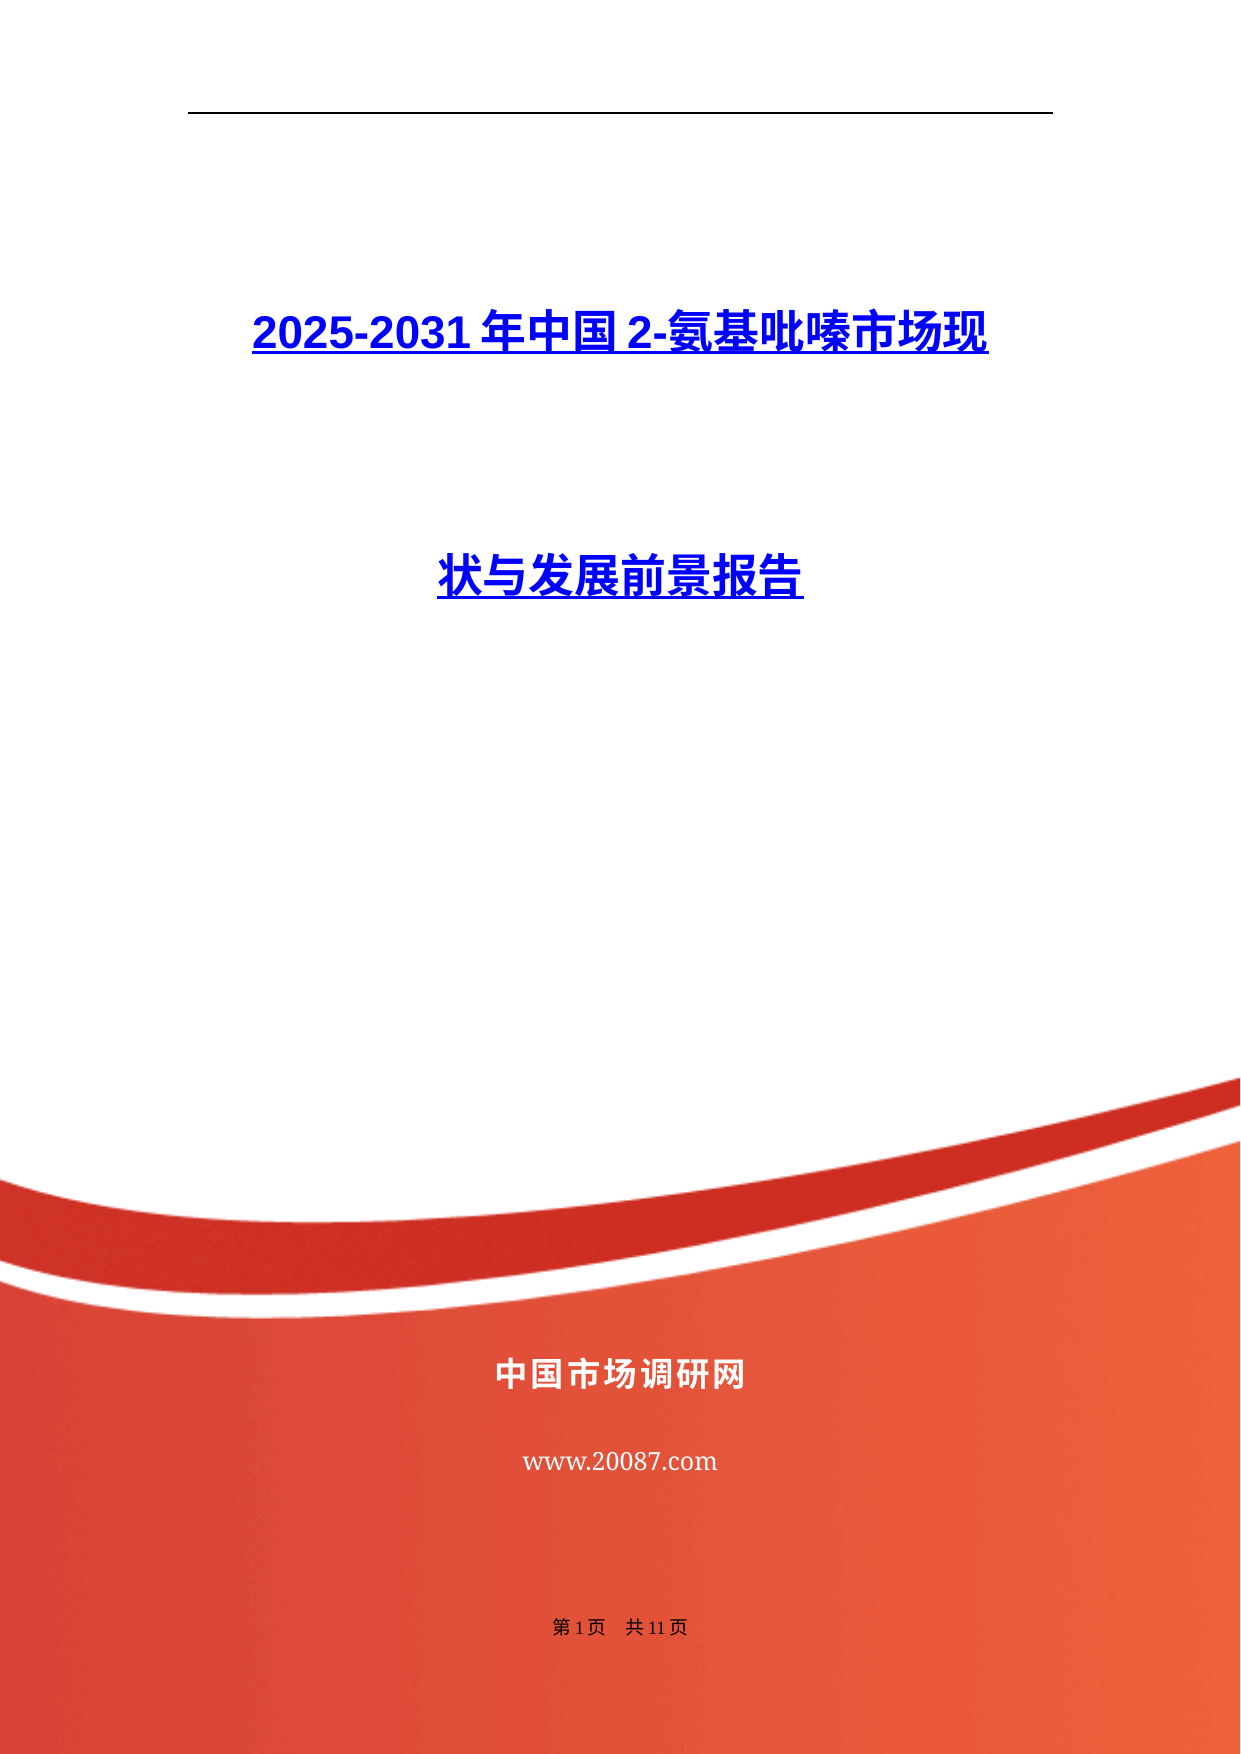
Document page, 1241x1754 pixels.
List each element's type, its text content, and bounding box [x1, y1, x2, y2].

text www.20087.com [187, 1428, 1053, 1493]
subtitle 中国市场调研网 [187, 1339, 1053, 1404]
picture [0, 1006, 1241, 1754]
table_header 2025-2031年中国2-氨基吡嗪市场现状与发展前景报告 [188, 207, 1053, 773]
